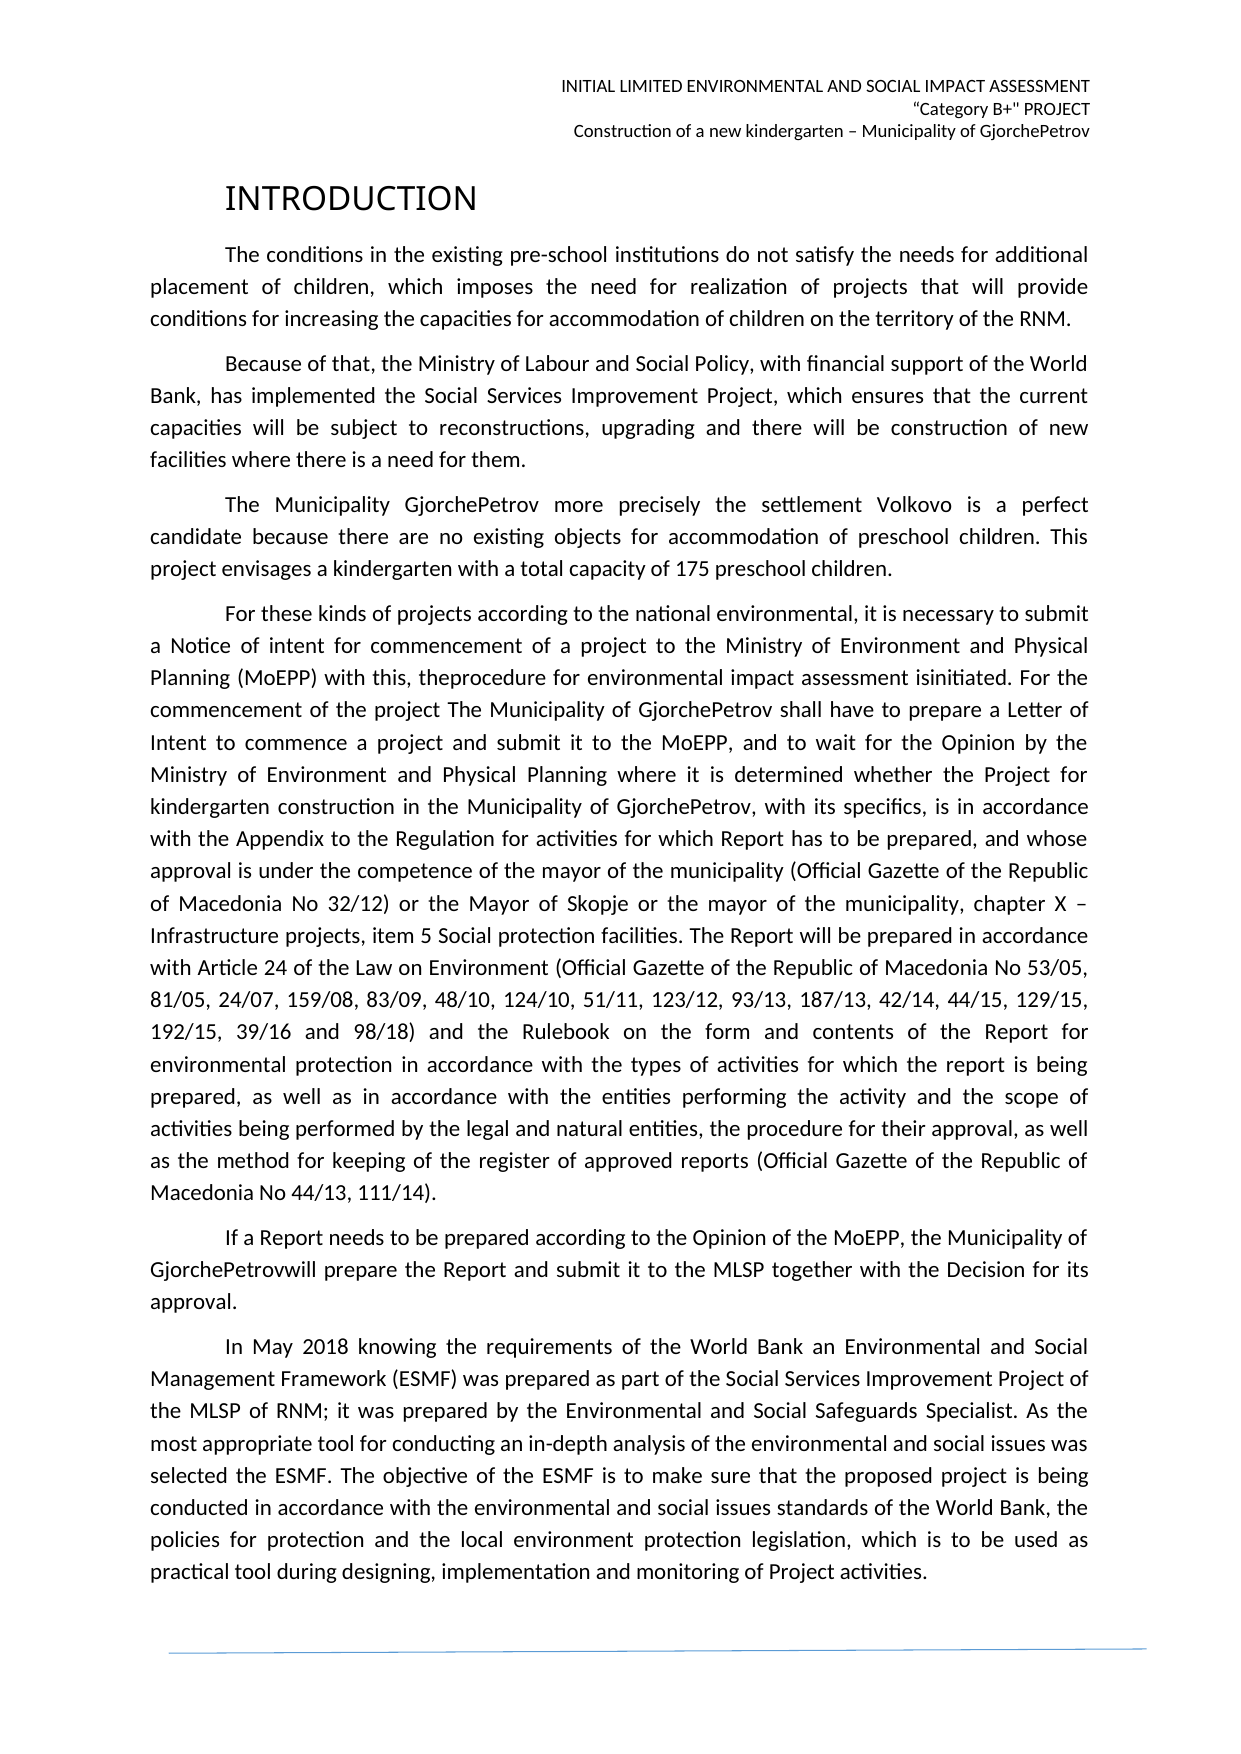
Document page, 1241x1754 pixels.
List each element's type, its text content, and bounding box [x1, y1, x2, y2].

text For these kinds of projects according to the national environmental, it is necessary to submit a Notice of intent for commencement of a project to the Ministry of Environment and Physical Planning (MoEPP) with this, theprocedure for environmental impact assessment isinitiated. For the commencement of the project The Municipality of GjorchePetrov shall have to prepare a Letter of Intent to commence a project and submit it to the MoEPP, and to wait for the Opinion by the Ministry of Environment and Physical Planning where it is determined whether the Project for kindergarten construction in the Municipality of GjorchePetrov, with its specifics, is in accordance with the Appendix to the Regulation for activities for which Report has to be prepared, and whose approval is under the competence of the mayor of the municipality (Official Gazette of the Republic of Macedonia No 32/12) or the Mayor of Skopje or the mayor of the municipality, chapter X – Infrastructure projects, item 5 Social protection facilities. The Report will be prepared in accordance with Article 24 of the Law on Environment (Official Gazette of the Republic of Macedonia No 53/05, 81/05, 24/07, 159/08, 83/09, 48/10, 124/10, 51/11, 123/12, 93/13, 187/13, 42/14, 44/15, 129/15, 192/15, 39/16 and 98/18) and the Rulebook on the form and contents of the Report for environmental protection in accordance with the types of activities for which the report is being prepared, as well as in accordance with the entities performing the activity and the scope of activities being performed by the legal and natural entities, the procedure for their approval, as well as the method for keeping of the register of approved reports (Official Gazette of the Republic of Macedonia No 44/13, 111/14). [150, 599, 1090, 1206]
text If a Report needs to be prepared according to the Opinion of the MoEPP, the Municipality of GjorchePetrovwill prepare the Report and submit it to the MLSP together with the Decision for its approval. [150, 1223, 1090, 1316]
text Because of that, the Ministry of Labour and Social Policy, with financial support of the World Bank, has implemented the Social Services Improvement Project, which ensures that the current capacities will be subject to reconstructions, upgrading and there will be construction of new facilities where there is a need for them. [150, 349, 1090, 473]
subtitle INTRODUCTION [225, 175, 1090, 220]
text The conditions in the existing pre-school institutions do not satisfy the needs for additional placement of children, which imposes the need for realization of projects that will provide conditions for increasing the capacities for accommodation of children on the territory of the RNM. [150, 240, 1090, 332]
text The Municipality GjorchePetrov more precisely the settlement Volkovo is a perfect candidate because there are no existing objects for accommodation of preschool children. This project envisages a kindergarten with a total capacity of 175 preschool children. [150, 490, 1090, 582]
text In May 2018 knowing the requirements of the World Bank an Environmental and Social Management Framework (ESMF) was prepared as part of the Social Services Improvement Project of the MLSP of RNM; it was prepared by the Environmental and Social Safeguards Specialist. As the most appropriate tool for conducting an in-depth analysis of the environmental and social issues was selected the ESMF. The objective of the ESMF is to make sure that the proposed project is being conducted in accordance with the environmental and social issues standards of the World Bank, the policies for protection and the local environment protection legislation, which is to be used as practical tool during designing, implementation and monitoring of Project activities. [150, 1332, 1090, 1586]
